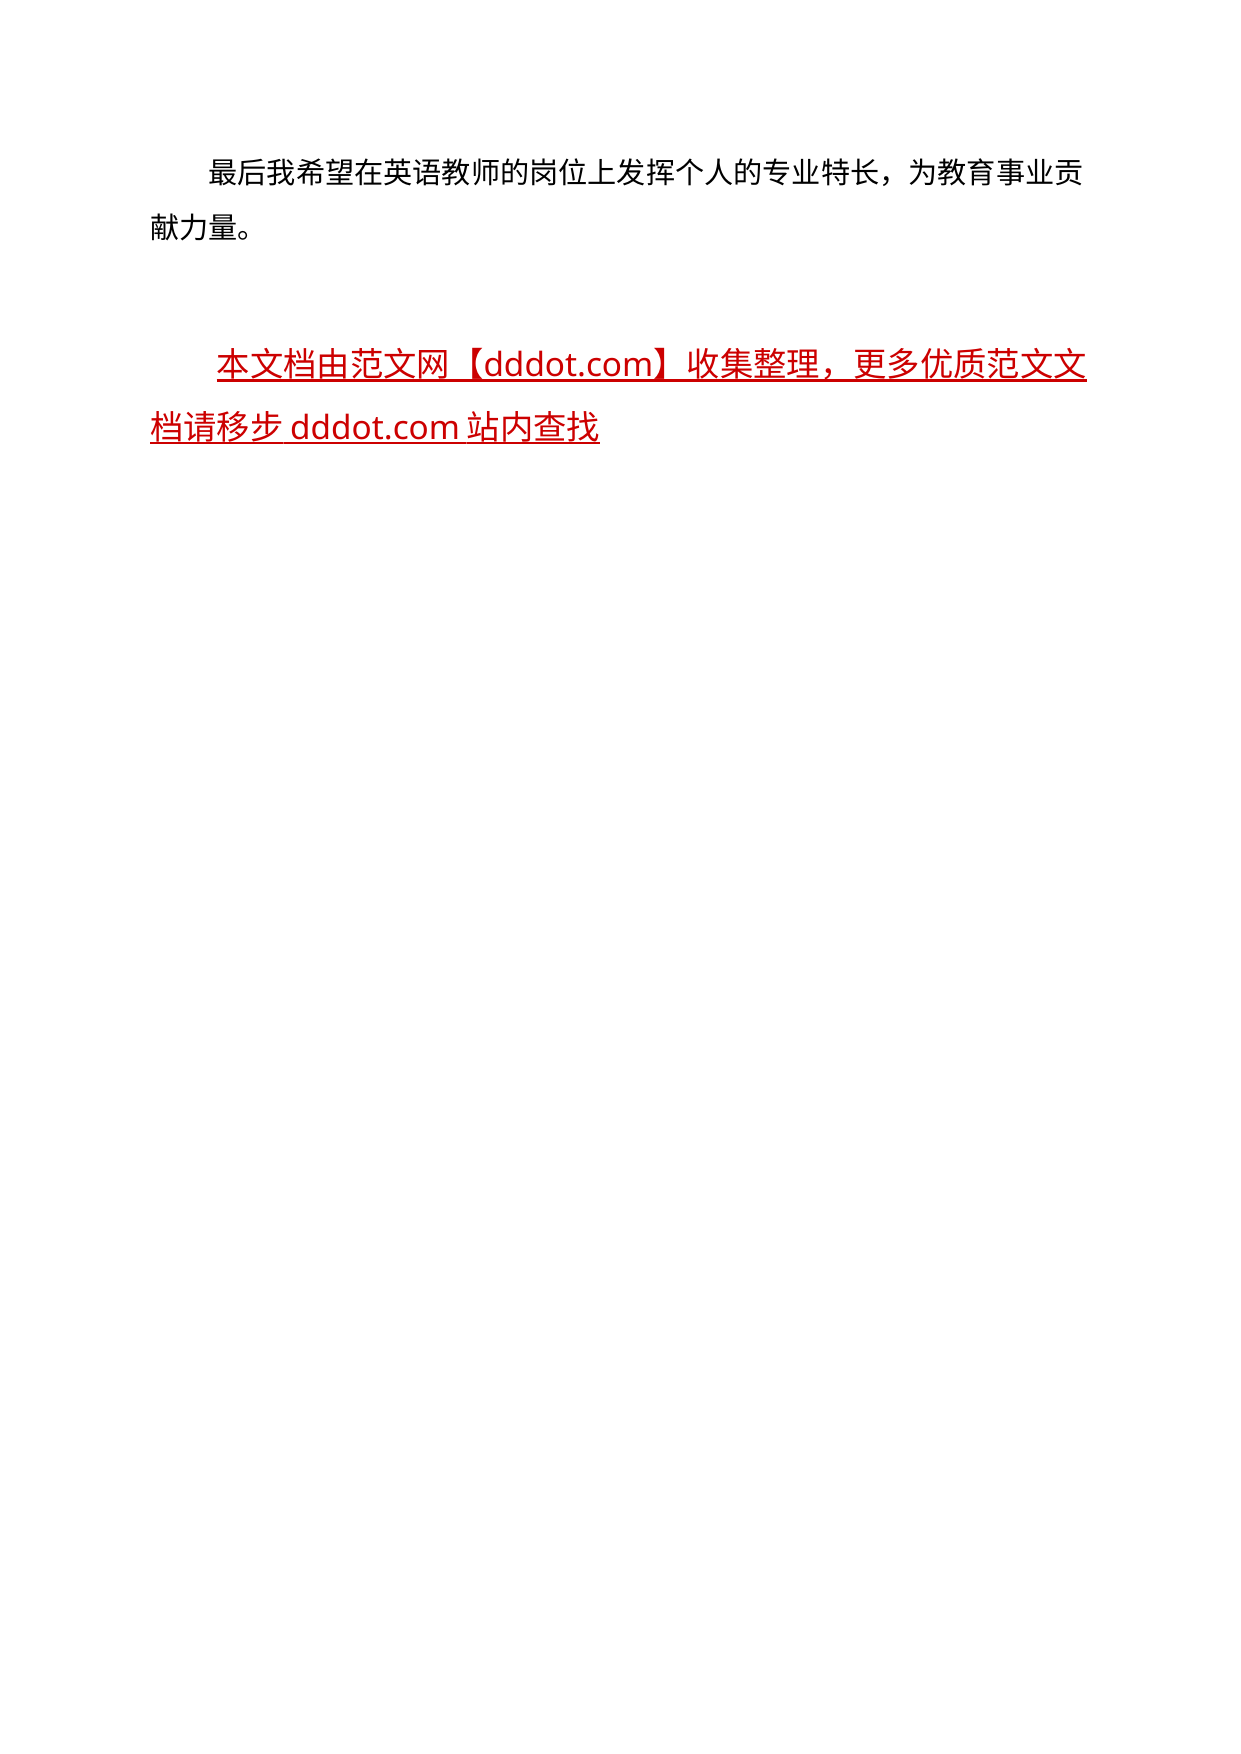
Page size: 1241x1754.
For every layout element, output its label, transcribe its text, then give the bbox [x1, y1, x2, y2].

text 本文档由范文网【dddot.com】收集整理，更多优质范文文档请移步dddot.com站内查找 [150, 338, 1090, 449]
text 最后我希望在英语教师的岗位上发挥个人的专业特长，为教育事业贡献力量。 [150, 150, 1090, 247]
